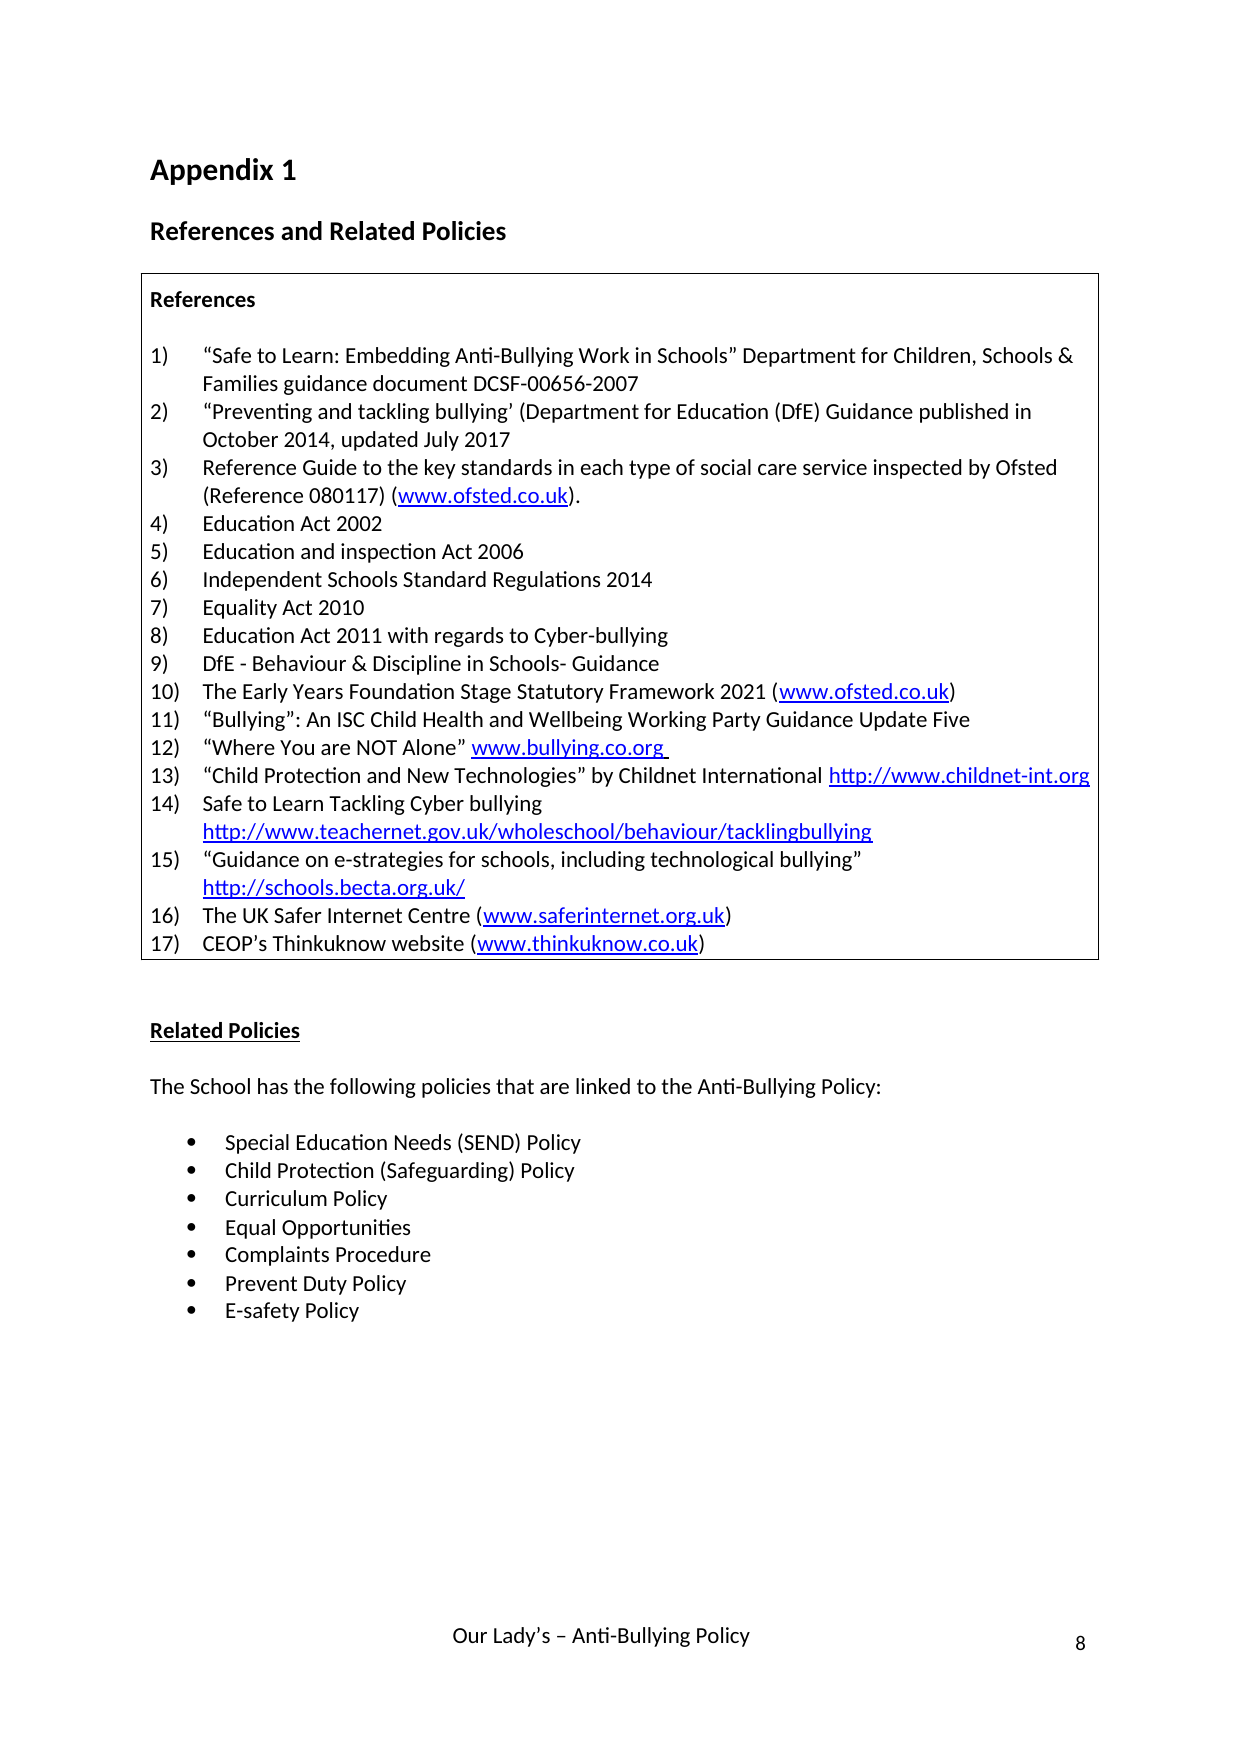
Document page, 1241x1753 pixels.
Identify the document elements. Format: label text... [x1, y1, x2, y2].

text References [142, 274, 1098, 313]
list Prevent Duty Policy [187, 1269, 1090, 1297]
list Reference Guide to the key standards in each type of social care service inspected by Ofsted (Reference 080117) (www.ofsted.co.uk). [150, 453, 1090, 509]
list “Child Protection and New Technologies” by Childnet International http://www.childnet-int.org [150, 761, 1090, 789]
list The UK Safer Internet Centre (www.saferinternet.org.uk) [150, 901, 1090, 918]
list Safe to Learn Tackling Cyber bullying http://www.teachernet.gov.uk/wholeschool/behaviour/tacklingbullying [150, 789, 1090, 845]
list Education Act 2011 with regards to Cyber-bullying [150, 621, 1090, 649]
list Independent Schools Standard Regulations 2014 [150, 565, 1090, 593]
text Appendix 1 [150, 150, 1090, 188]
text Related Policies [150, 1016, 1090, 1044]
list Complaints Procedure [187, 1241, 1090, 1269]
list The Early Years Foundation Stage Statutory Framework 2021 (www.ofsted.co.uk) [150, 677, 1090, 705]
list Education and inspection Act 2006 [150, 537, 1090, 565]
text References and Related Policies [150, 214, 1090, 248]
list “Guidance on e-strategies for schools, including technological bullying” http://schools.becta.org.uk/ [150, 845, 1090, 901]
list “Safe to Learn: Embedding Anti-Bullying Work in Schools” Department for Children, Schools & Families guidance document DCSF-00656-2007 [150, 341, 1090, 397]
list Special Education Needs (SEND) Policy [187, 1128, 1090, 1157]
list Child Protection (Safeguarding) Policy [187, 1157, 1090, 1184]
list E-safety Policy [187, 1297, 1090, 1325]
list Equal Opportunities [187, 1213, 1090, 1241]
list “Bullying”: An ISC Child Health and Wellbeing Working Party Guidance Update Five [150, 705, 1090, 733]
list DfE - Behaviour & Discipline in Schools- Guidance [150, 649, 1090, 677]
list Equality Act 2010 [150, 593, 1090, 621]
list CEOP’s Thinkuknow website (www.thinkuknow.co.uk) [142, 918, 1098, 959]
list Education Act 2002 [150, 509, 1090, 537]
list “Preventing and tackling bullying’ (Department for Education (DfE) Guidance published in October 2014, updated July 2017 [150, 397, 1090, 453]
list Curriculum Policy [187, 1184, 1090, 1213]
text The School has the following policies that are linked to the Anti-Bullying Policy: [150, 1072, 1090, 1101]
list “Where You are NOT Alone” www.bullying.co.org [150, 733, 1090, 761]
